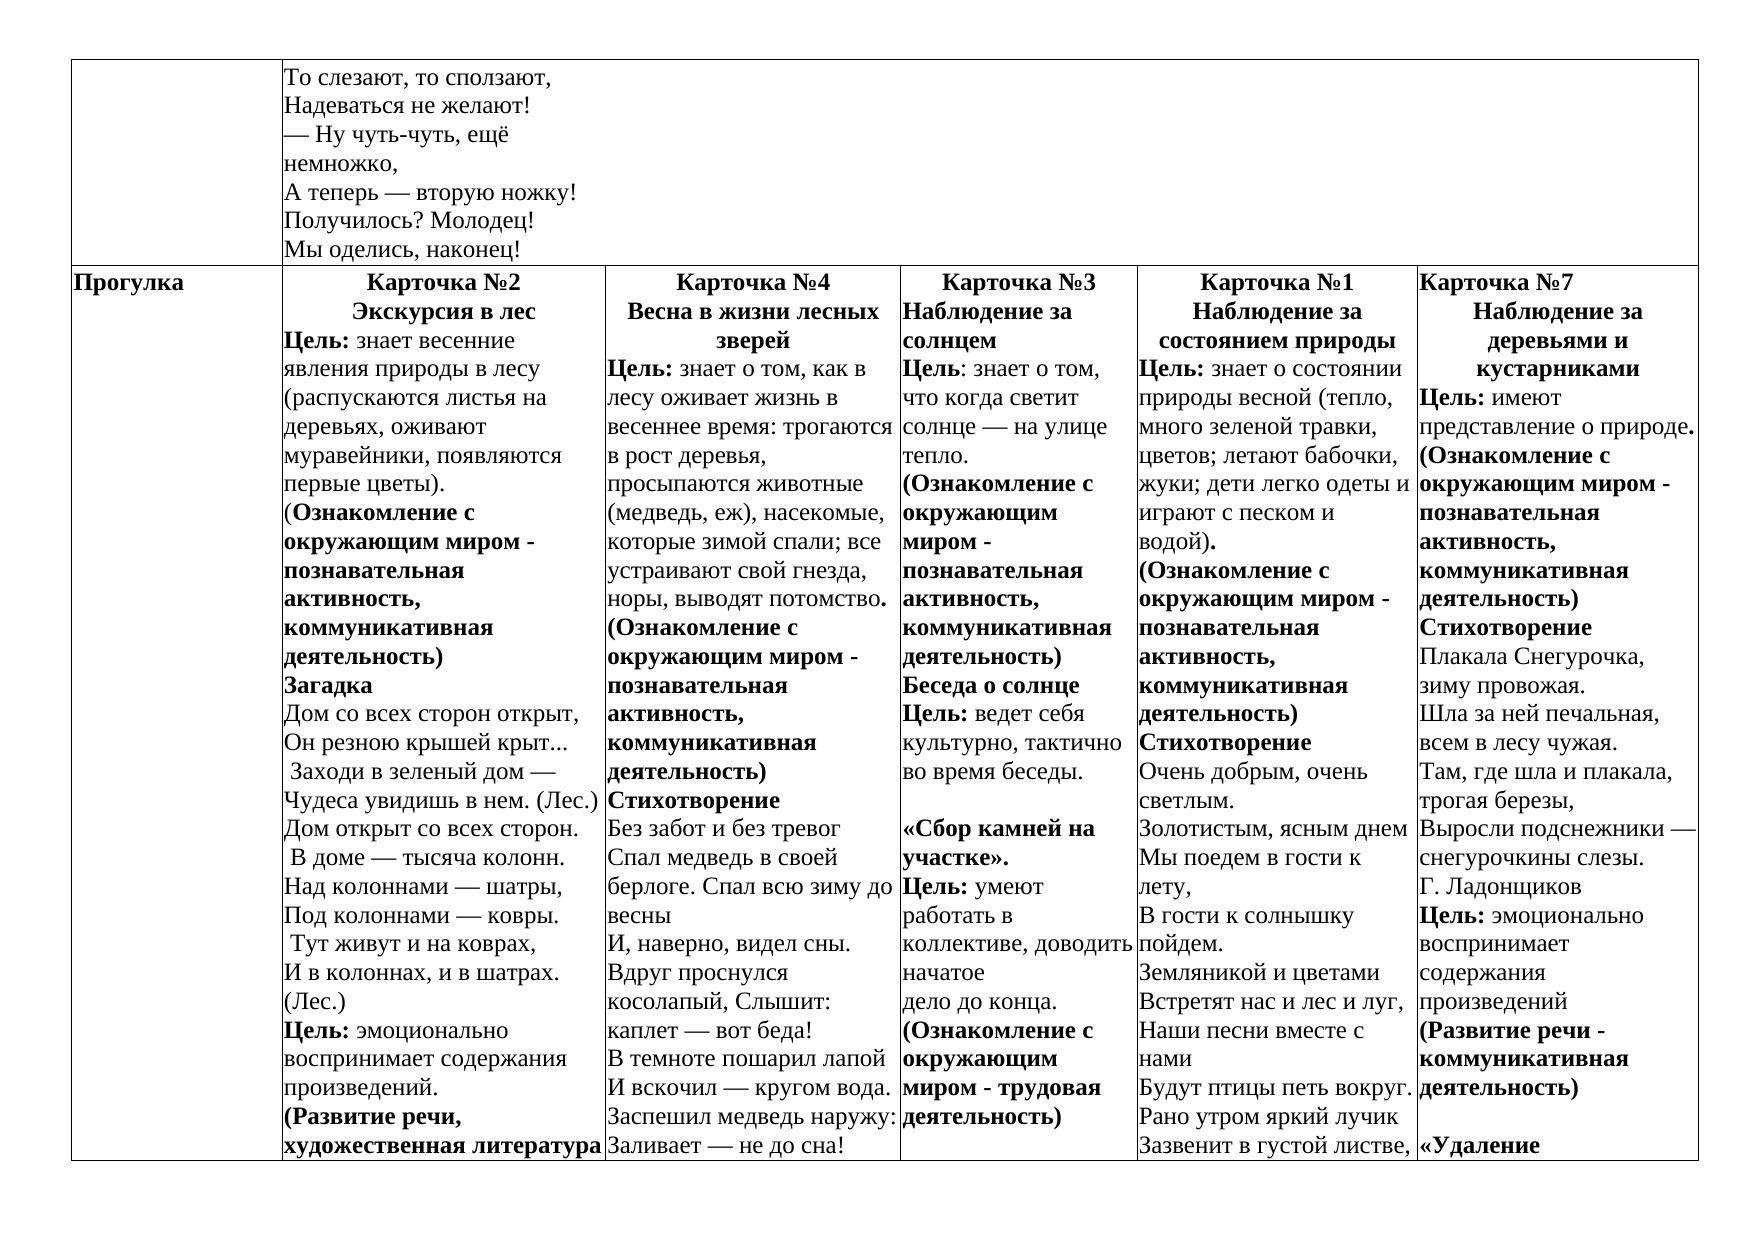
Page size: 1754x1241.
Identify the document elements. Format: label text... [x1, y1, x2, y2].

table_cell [283, 60, 1698, 264]
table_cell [72, 60, 282, 264]
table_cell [1138, 266, 1417, 1160]
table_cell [606, 266, 900, 1160]
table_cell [901, 266, 1137, 1160]
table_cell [283, 266, 605, 1160]
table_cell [1418, 266, 1698, 1160]
table_cell Прогулка [72, 266, 282, 1160]
